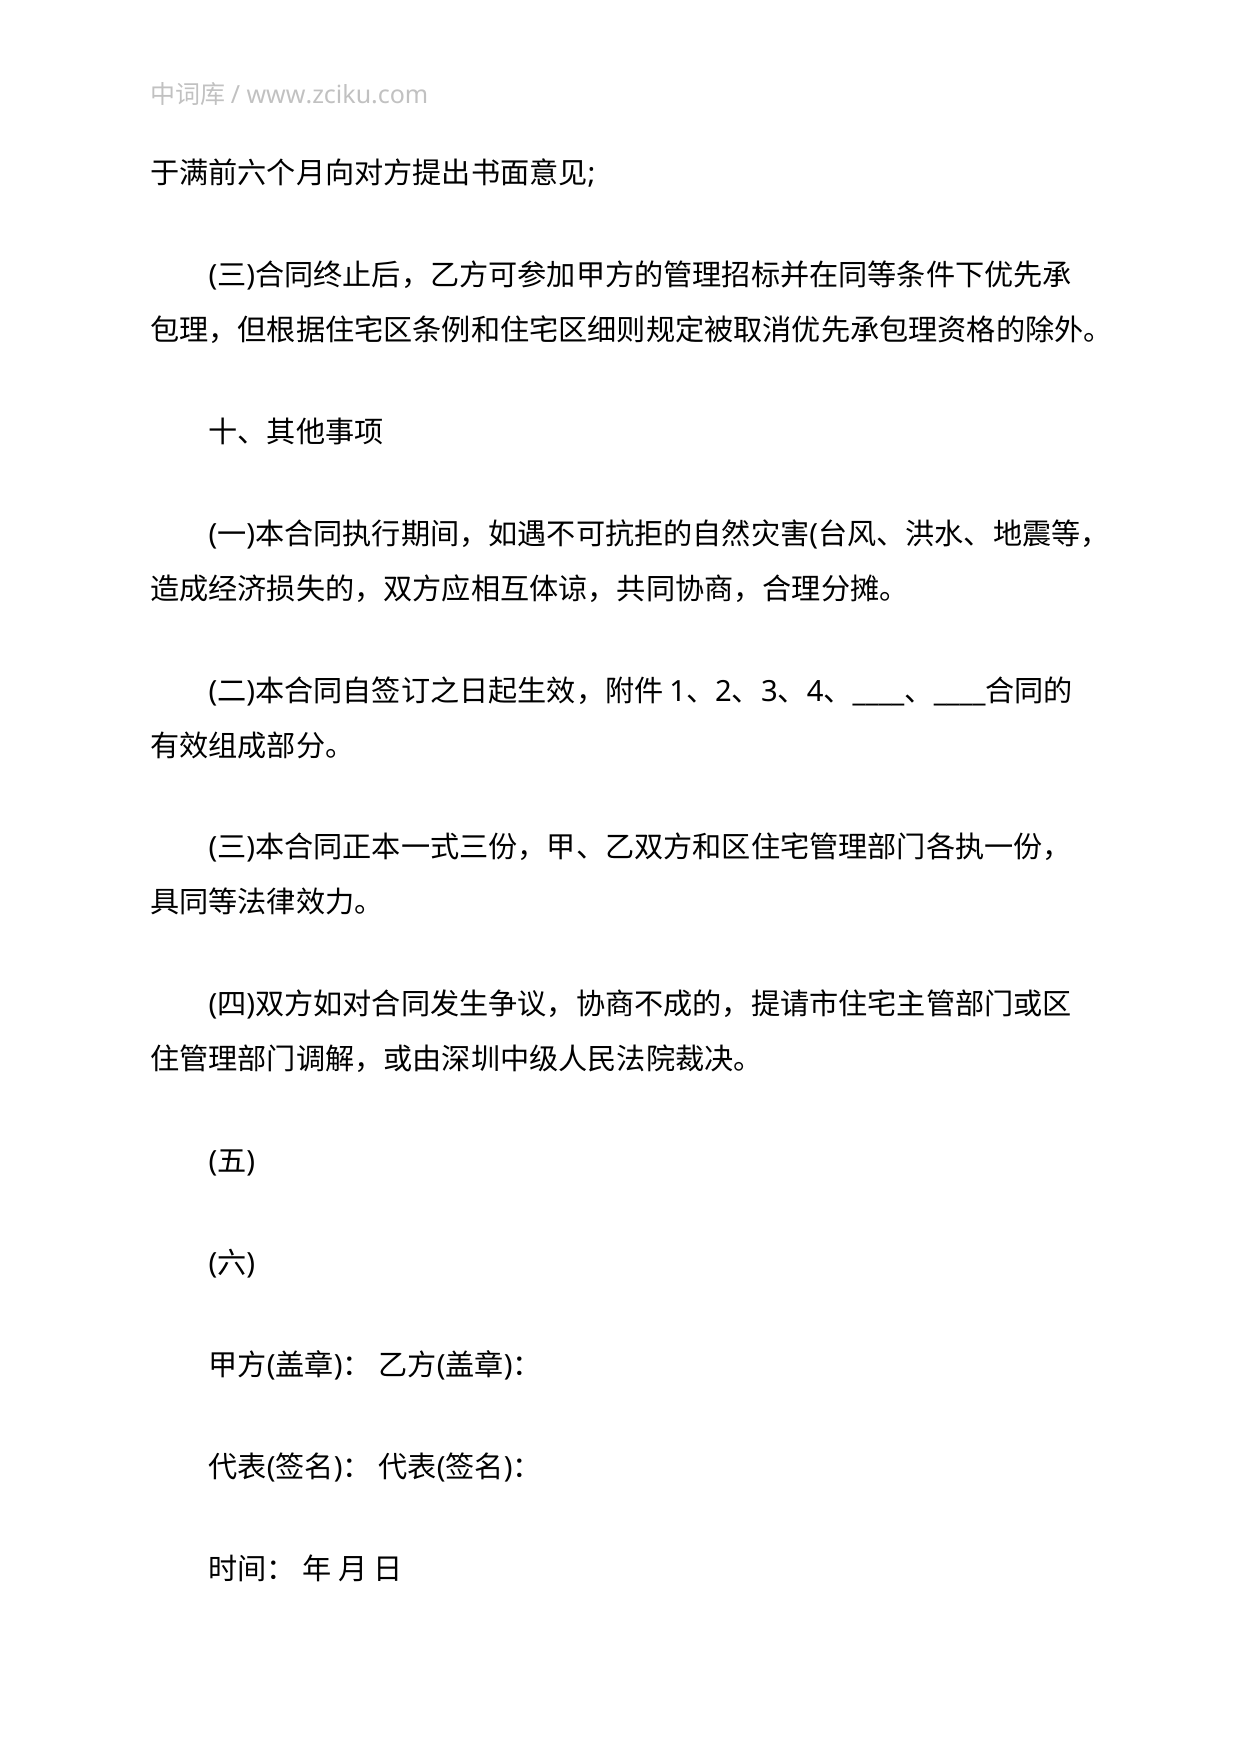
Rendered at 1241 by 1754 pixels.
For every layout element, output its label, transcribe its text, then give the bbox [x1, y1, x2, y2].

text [150, 150, 1090, 192]
text (六) [150, 1239, 1090, 1282]
text 甲方(盖章)： 乙方(盖章)： [150, 1342, 1090, 1384]
text (三)合同终止后，乙方可参加甲方的管理招标并在同等条件下优先承包理，但根据住宅区条例和住宅区细则规定被取消优先承包理资格的除外。 [150, 252, 1090, 349]
text 十、其他事项 [150, 409, 1090, 451]
text (一)本合同执行期间，如遇不可抗拒的自然灾害(台风、洪水、地震等，造成经济损失的，双方应相互体谅，共同协商，合理分摊。 [150, 511, 1090, 608]
text (二)本合同自签订之日起生效，附件1、2、3、4、____、____合同的有效组成部分。 [150, 667, 1090, 764]
text 代表(签名)： 代表(签名)： [150, 1443, 1090, 1486]
text (五) [150, 1138, 1090, 1180]
text (四)双方如对合同发生争议，协商不成的，提请市住宅主管部门或区住管理部门调解，或由深圳中级人民法院裁决。 [150, 981, 1090, 1078]
text 时间： 年 月 日 [150, 1546, 1090, 1588]
text (三)本合同正本一式三份，甲、乙双方和区住宅管理部门各执一份，具同等法律效力。 [150, 824, 1090, 921]
